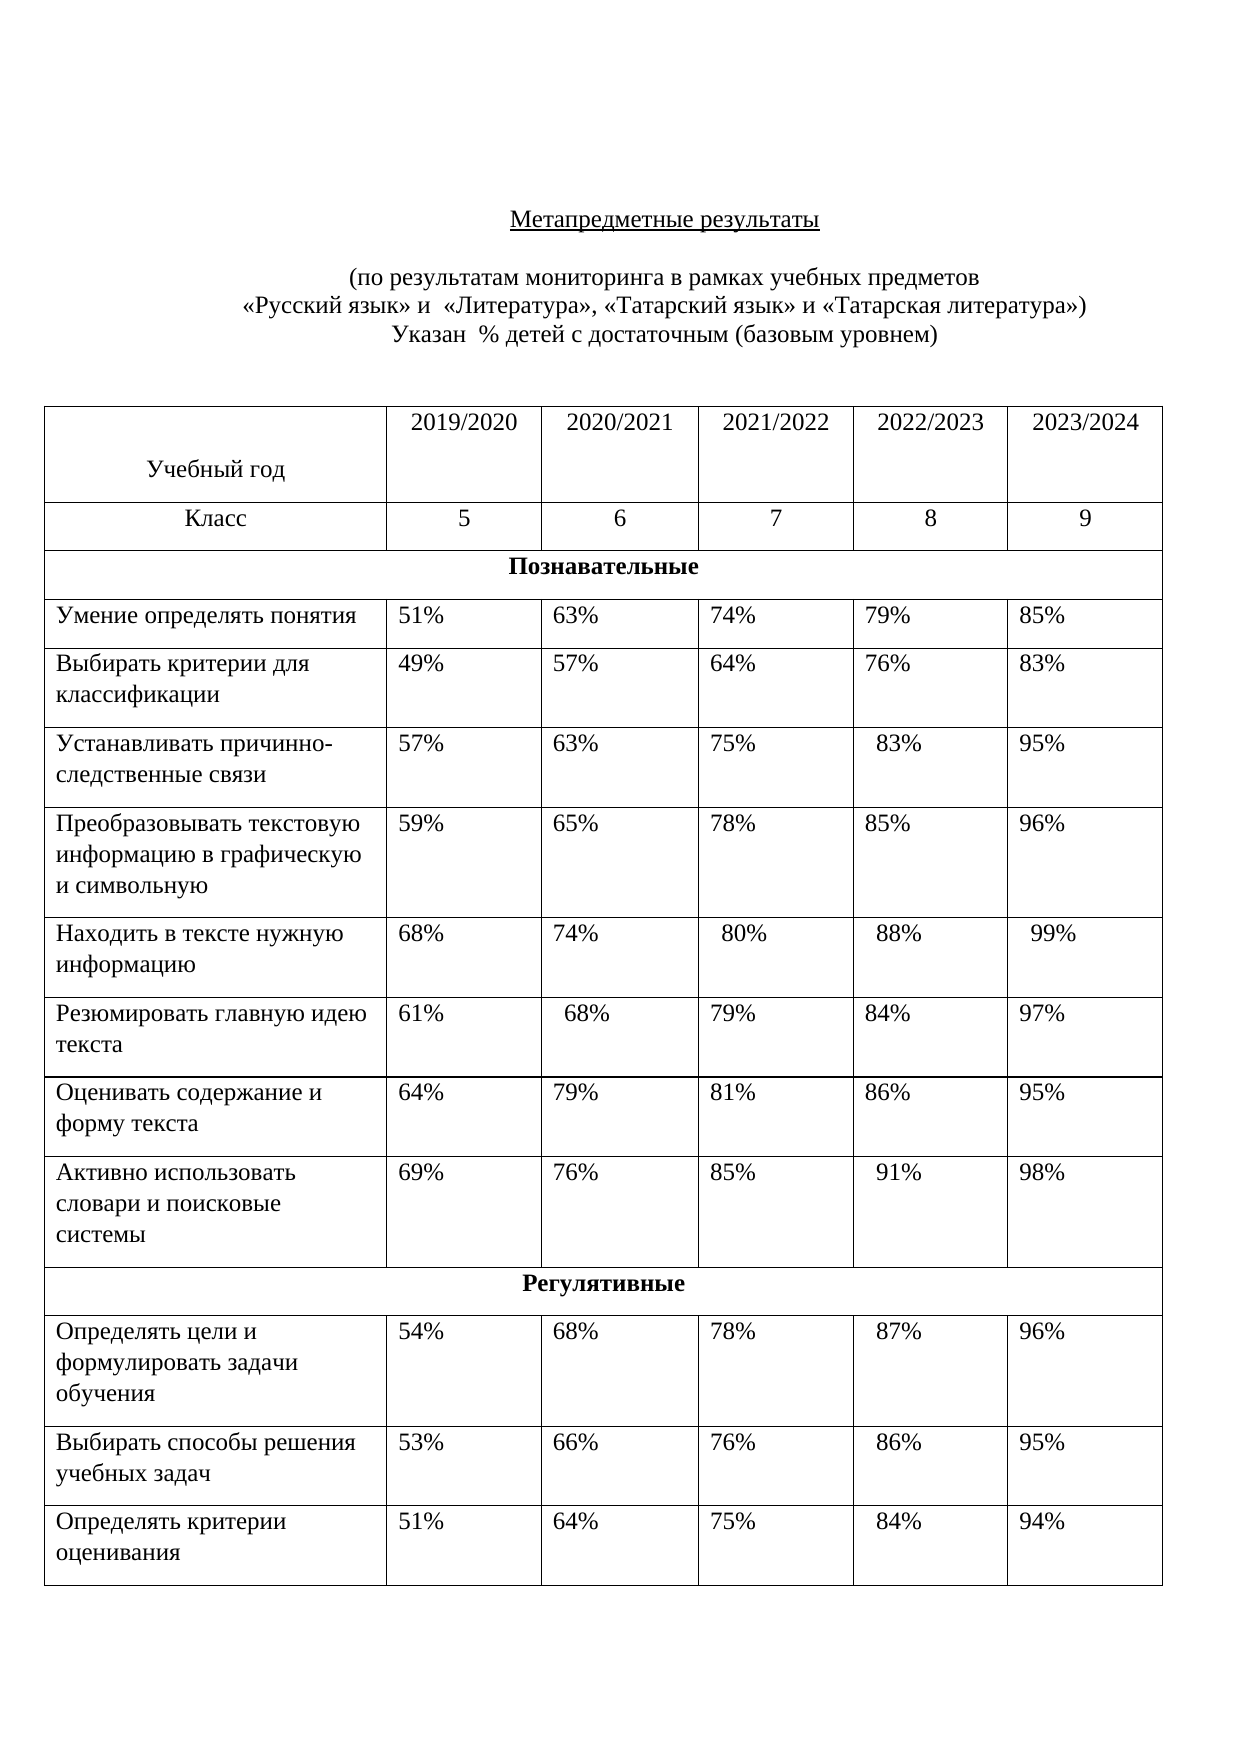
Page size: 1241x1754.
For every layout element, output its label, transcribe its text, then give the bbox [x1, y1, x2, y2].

table_cell 66% [542, 1427, 698, 1505]
table_cell 86% [854, 1078, 1007, 1156]
table_cell Устанавливать причинно-следственные связи [45, 728, 386, 807]
table_cell [854, 1316, 1007, 1426]
table_cell 63% [542, 728, 698, 807]
table_cell 78% [699, 1316, 853, 1426]
table_cell 59% [387, 808, 541, 917]
table_cell [854, 1157, 1007, 1267]
table_cell 85% [1008, 600, 1162, 647]
table_cell 81% [699, 1078, 853, 1156]
table_cell Познавательные [45, 551, 1162, 599]
table_cell Преобразовывать текстовую информацию в графическую и символьную [45, 808, 386, 917]
table_cell 53% [387, 1427, 541, 1505]
table_cell Активно использовать словари и поисковые системы [45, 1157, 386, 1267]
table_cell Определять цели и формулировать задачи обучения [45, 1316, 386, 1426]
table_cell 95% [1008, 728, 1162, 807]
text Указан % детей с достаточным (базовым уровнем) [177, 319, 1152, 348]
table_cell Класс [45, 503, 386, 550]
table_cell Выбирать критерии для классификации [45, 649, 386, 727]
table_cell 75% [699, 1506, 853, 1585]
table_cell [1008, 918, 1162, 997]
table_cell 7 [699, 503, 853, 550]
table_cell 75% [699, 728, 853, 807]
table_cell 94% [1008, 1506, 1162, 1585]
table_cell 51% [387, 1506, 541, 1585]
table_cell 76% [699, 1427, 853, 1505]
table_cell 5 [387, 503, 541, 550]
table_cell 68% [387, 918, 541, 997]
table_cell 79% [542, 1078, 698, 1156]
table_cell 83% [1008, 649, 1162, 727]
table_cell 74% [542, 918, 698, 997]
table_cell 76% [854, 649, 1007, 727]
text «Русский язык» и «Литература», «Татарский язык» и «Татарская литература») [177, 291, 1152, 319]
table_cell 96% [1008, 1316, 1162, 1426]
text (по результатам мониторинга в рамках учебных предметов [177, 262, 1152, 291]
table_cell Находить в тексте нужную информацию [45, 918, 386, 997]
table_cell 85% [699, 1157, 853, 1267]
table_cell [854, 728, 1007, 807]
table_cell 8 [854, 503, 1007, 550]
table_cell 64% [387, 1078, 541, 1156]
table_cell 51% [387, 600, 541, 647]
table_header 2023/2024 [1008, 407, 1162, 502]
table_cell 64% [542, 1506, 698, 1585]
table_cell 61% [387, 998, 541, 1076]
table_cell 57% [387, 728, 541, 807]
table_header 2022/2023 [854, 407, 1007, 502]
table_cell 63% [542, 600, 698, 647]
table_cell 79% [854, 600, 1007, 647]
table_cell 6 [542, 503, 698, 550]
table_cell [699, 918, 853, 997]
table_cell 9 [1008, 503, 1162, 550]
table_cell 49% [387, 649, 541, 727]
table_cell Резюмировать главную идею текста [45, 998, 386, 1076]
table_cell [854, 918, 1007, 997]
table_cell 96% [1008, 808, 1162, 917]
table_cell 76% [542, 1157, 698, 1267]
table_header 2021/2022 [699, 407, 853, 502]
table_cell 84% [854, 998, 1007, 1076]
table_cell Регулятивные [45, 1268, 1162, 1315]
table_cell Выбирать способы решения учебных задач [45, 1427, 386, 1505]
table_cell [854, 1427, 1007, 1505]
table_cell 95% [1008, 1078, 1162, 1156]
table_cell Умение определять понятия [45, 600, 386, 647]
table_header 2019/2020 [387, 407, 541, 502]
table_cell 74% [699, 600, 853, 647]
text Метапредметные результаты [177, 204, 1152, 233]
table_cell 98% [1008, 1157, 1162, 1267]
table_cell 68% [542, 1316, 698, 1426]
table_cell 64% [699, 649, 853, 727]
table_header 2020/2021 [542, 407, 698, 502]
table_cell 85% [854, 808, 1007, 917]
table_cell 79% [699, 998, 853, 1076]
table_cell 57% [542, 649, 698, 727]
table_cell [854, 1506, 1007, 1585]
table_cell [542, 998, 698, 1076]
table_cell 95% [1008, 1427, 1162, 1505]
table_cell 69% [387, 1157, 541, 1267]
table_cell Определять критерии оценивания [45, 1506, 386, 1585]
table_header Учебный год [45, 407, 386, 502]
table_cell 78% [699, 808, 853, 917]
table_cell 54% [387, 1316, 541, 1426]
table_cell Оценивать содержание и форму текста [45, 1078, 386, 1156]
table_cell 97% [1008, 998, 1162, 1076]
table_cell 65% [542, 808, 698, 917]
